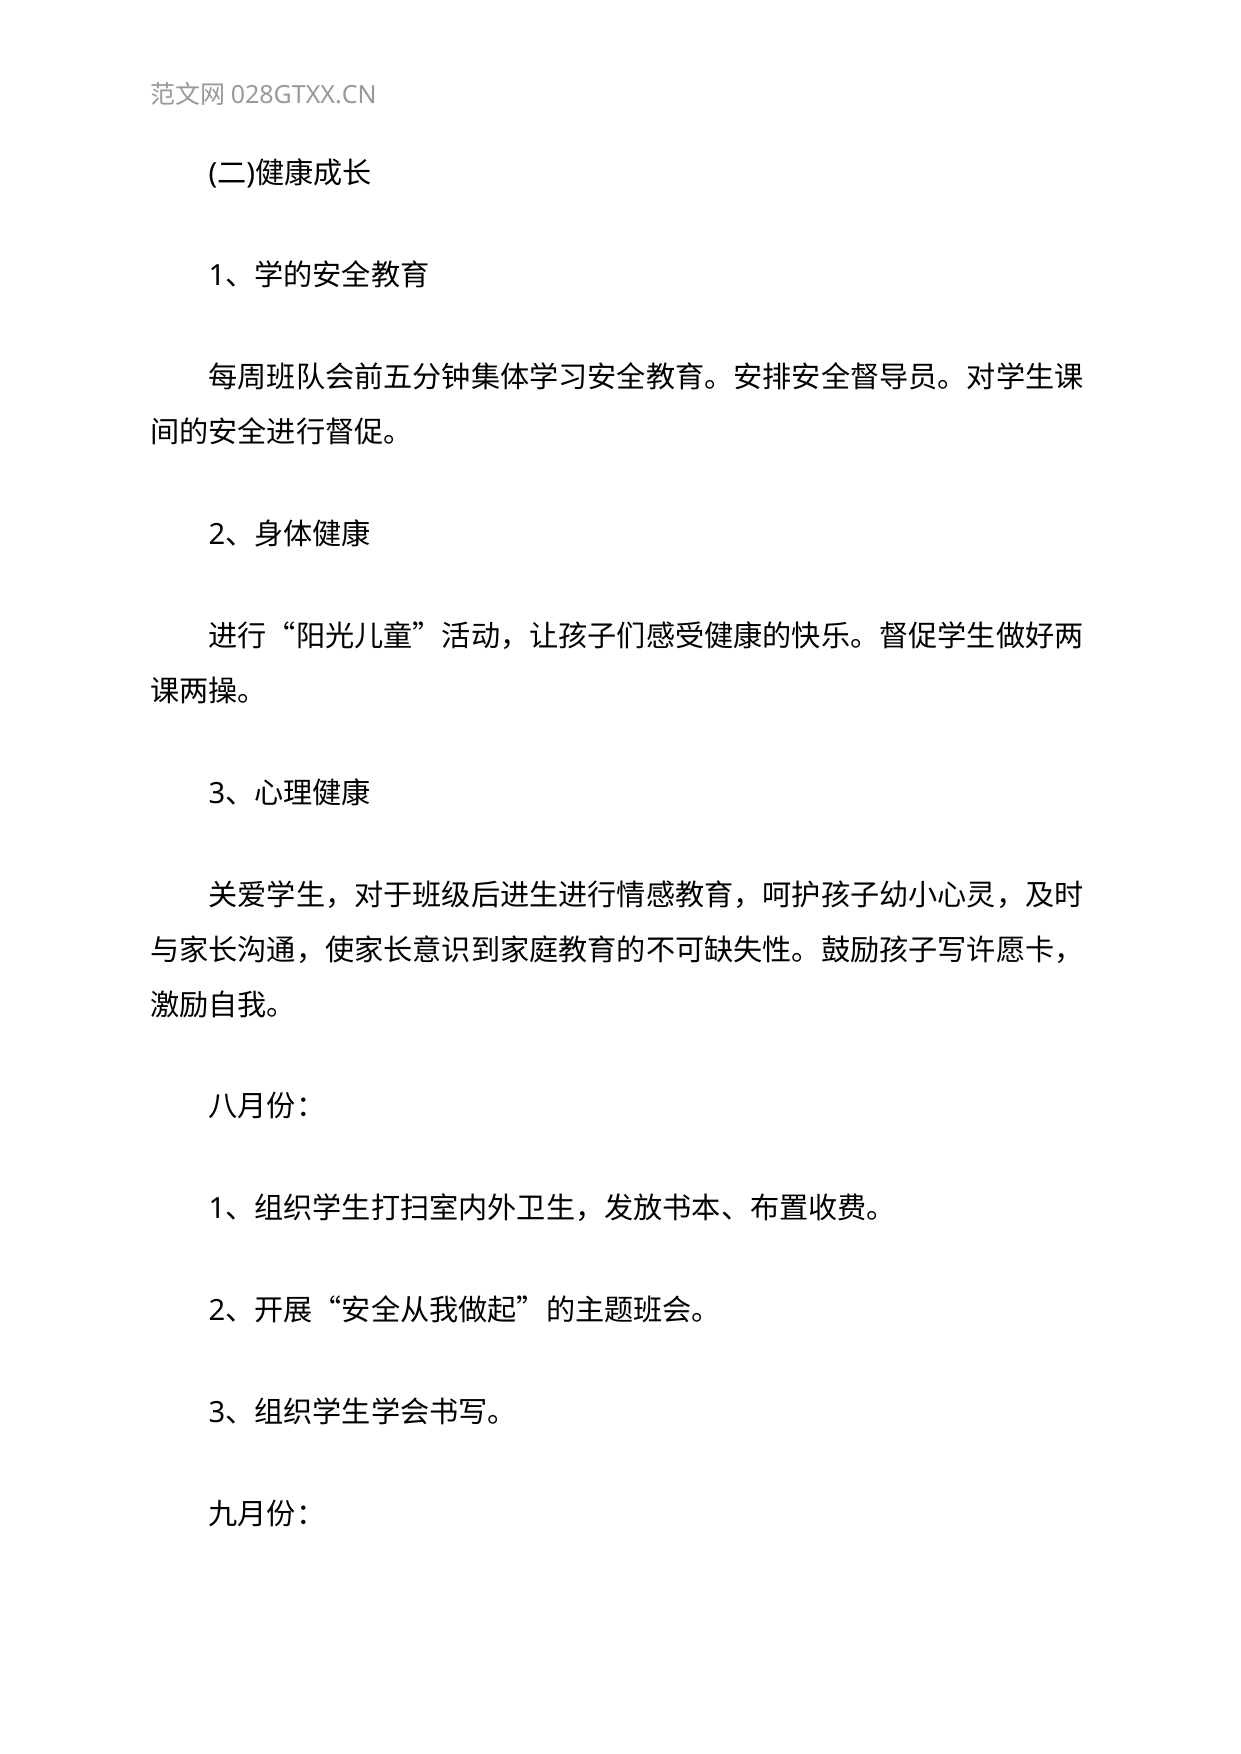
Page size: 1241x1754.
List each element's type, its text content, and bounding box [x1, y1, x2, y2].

text 关爱学生，对于班级后进生进行情感教育，呵护孩子幼小心灵，及时与家长沟通，使家长意识到家庭教育的不可缺失性。鼓励孩子写许愿卡，激励自我。 [150, 871, 1090, 1023]
text 2、身体健康 [150, 511, 1090, 553]
text 八月份： [150, 1083, 1090, 1125]
text (二)健康成长 [150, 150, 1090, 192]
text 2、开展“安全从我做起”的主题班会。 [150, 1287, 1090, 1329]
text 3、组织学生学会书写。 [150, 1388, 1090, 1431]
text 3、心理健康 [150, 769, 1090, 812]
text 1、学的安全教育 [150, 252, 1090, 294]
text 1、组织学生打扫室内外卫生，发放书本、布置收费。 [150, 1184, 1090, 1227]
text 进行“阳光儿童”活动，让孩子们感受健康的快乐。督促学生做好两课两操。 [150, 613, 1090, 710]
text 每周班队会前五分钟集体学习安全教育。安排安全督导员。对学生课间的安全进行督促。 [150, 354, 1090, 451]
text 九月份： [150, 1491, 1090, 1533]
